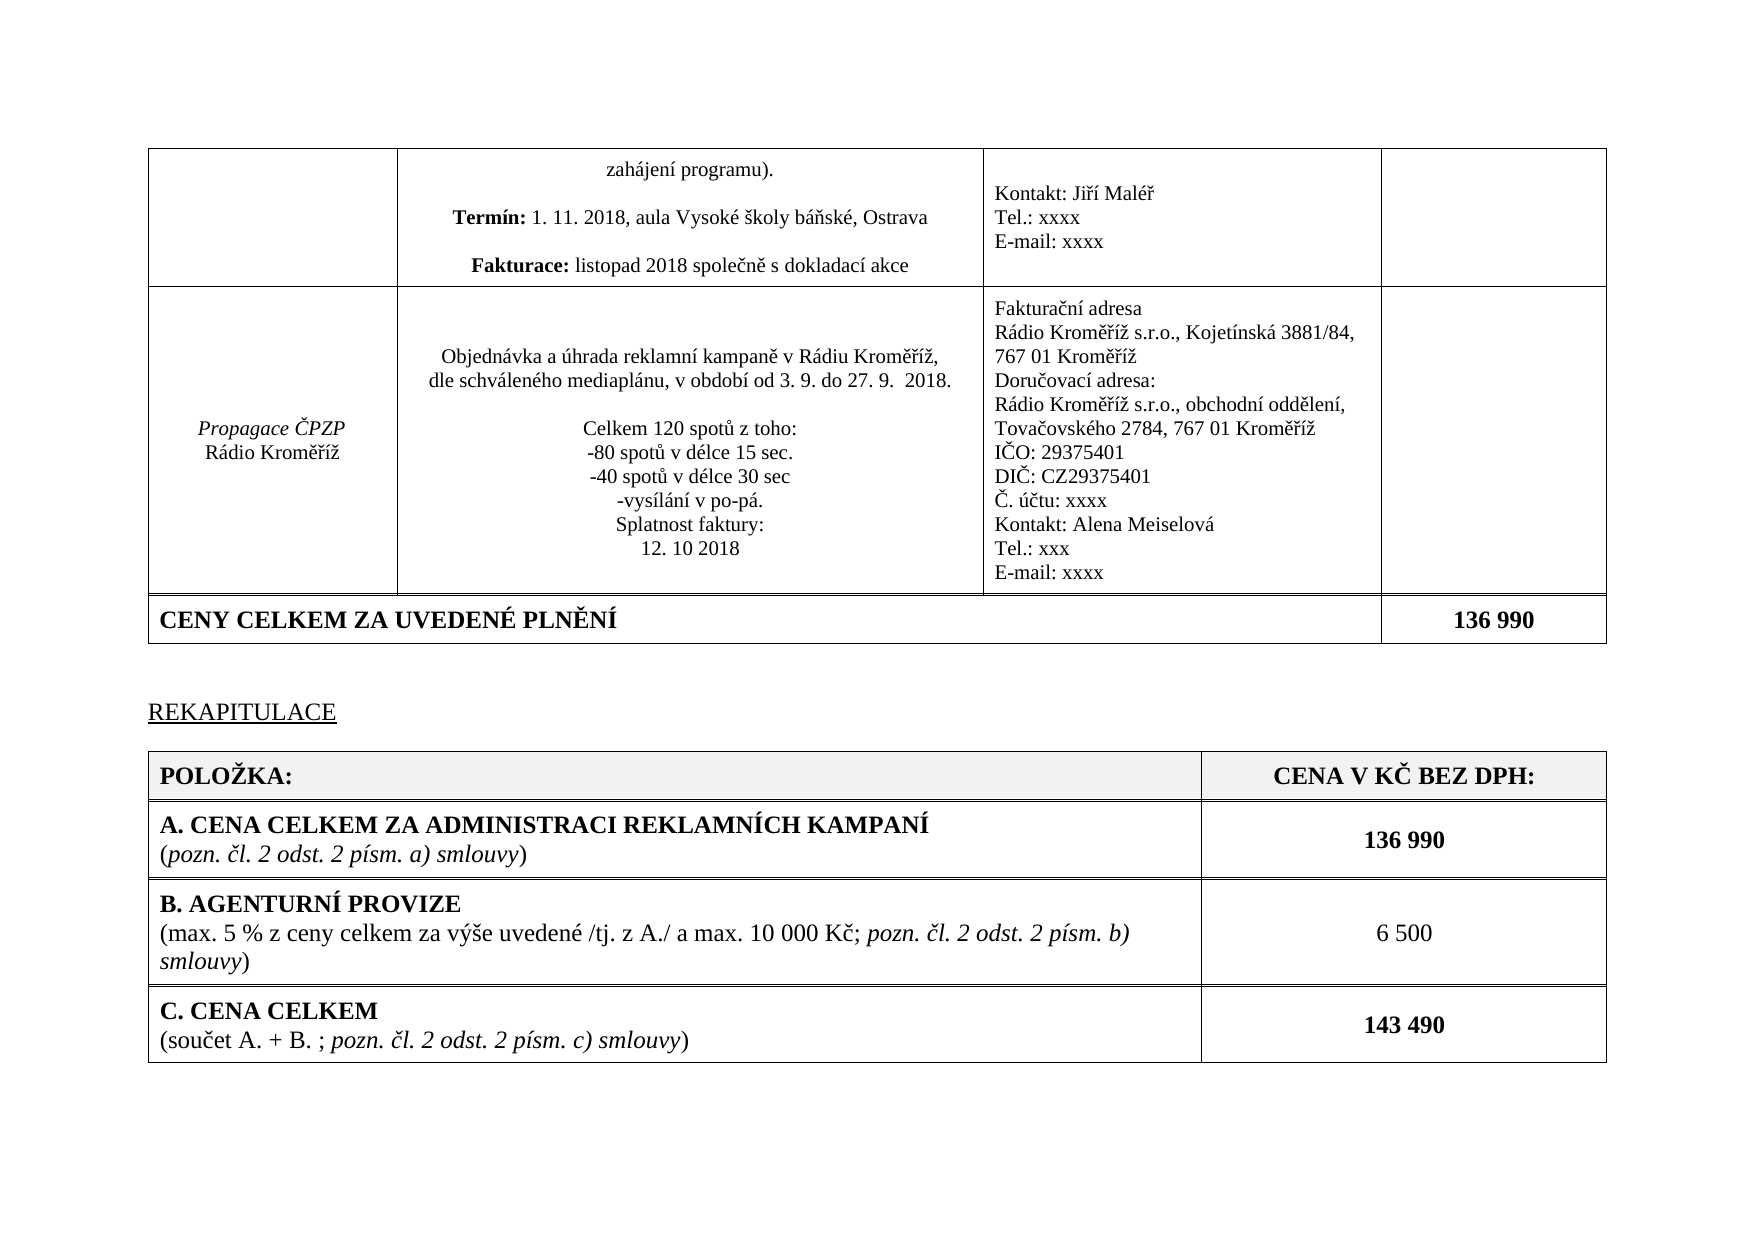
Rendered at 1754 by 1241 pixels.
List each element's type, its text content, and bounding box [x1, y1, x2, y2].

table_cell Objednávka a úhrada reklamní kampaně v Rádiu Kroměříž, dle schváleného mediaplánu, v období od 3. 9. do 27. 9. 2018. Celkem 120 spotů z toho: -80 spotů v délce 15 sec. -40 spotů v délce 30 sec -vysílání v po-pá. Splatnost faktury: 12. 10 2018 [398, 287, 983, 593]
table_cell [149, 149, 397, 286]
table_cell 6 500 [1202, 880, 1606, 984]
table_cell 136 990 [1382, 596, 1606, 643]
table_cell CENY CELKEM ZA UVEDENÉ PLNĚNÍ [149, 596, 1381, 643]
text REKAPITULACE [148, 697, 1606, 726]
table_cell A. CENA CELKEM za ADMINISTRACI REKLAMNÍCH KAMPANÍ (pozn. čl. 2 odst. 2 písm. a) smlouvy) [149, 802, 1201, 877]
table_cell Propagace ČPZP Rádio Kroměříž [149, 287, 397, 593]
table_cell [1382, 149, 1606, 286]
table_cell [1382, 287, 1606, 593]
table_cell 143 490 [1202, 987, 1606, 1062]
table_header Položka: [149, 752, 1201, 798]
table_cell 136 990 [1202, 802, 1606, 877]
table_header Cena v Kč bez DPH: [1202, 752, 1606, 798]
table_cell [398, 149, 983, 286]
table_cell Fakturační adresa Rádio Kroměříž s.r.o., Kojetínská 3881/84, 767 01 Kroměříž Doručovací adresa: Rádio Kroměříž s.r.o., obchodní oddělení, Tovačovského 2784, 767 01 Kroměříž IČO: 29375401 DIČ: CZ29375401 Č. účtu: xxxx Kontakt: Alena Meiselová Tel.: xxx E-mail: xxxx [984, 287, 1381, 593]
table_cell C. CENA CELKEM (součet A. + B. ; pozn. čl. 2 odst. 2 písm. c) smlouvy) [149, 987, 1201, 1062]
table_cell B. AGENTURNÍ PROVIZE (max. 5 % z ceny celkem za výše uvedené /tj. z A./ a max. 10 000 Kč; pozn. čl. 2 odst. 2 písm. b) smlouvy) [149, 880, 1201, 984]
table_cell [984, 149, 1381, 286]
